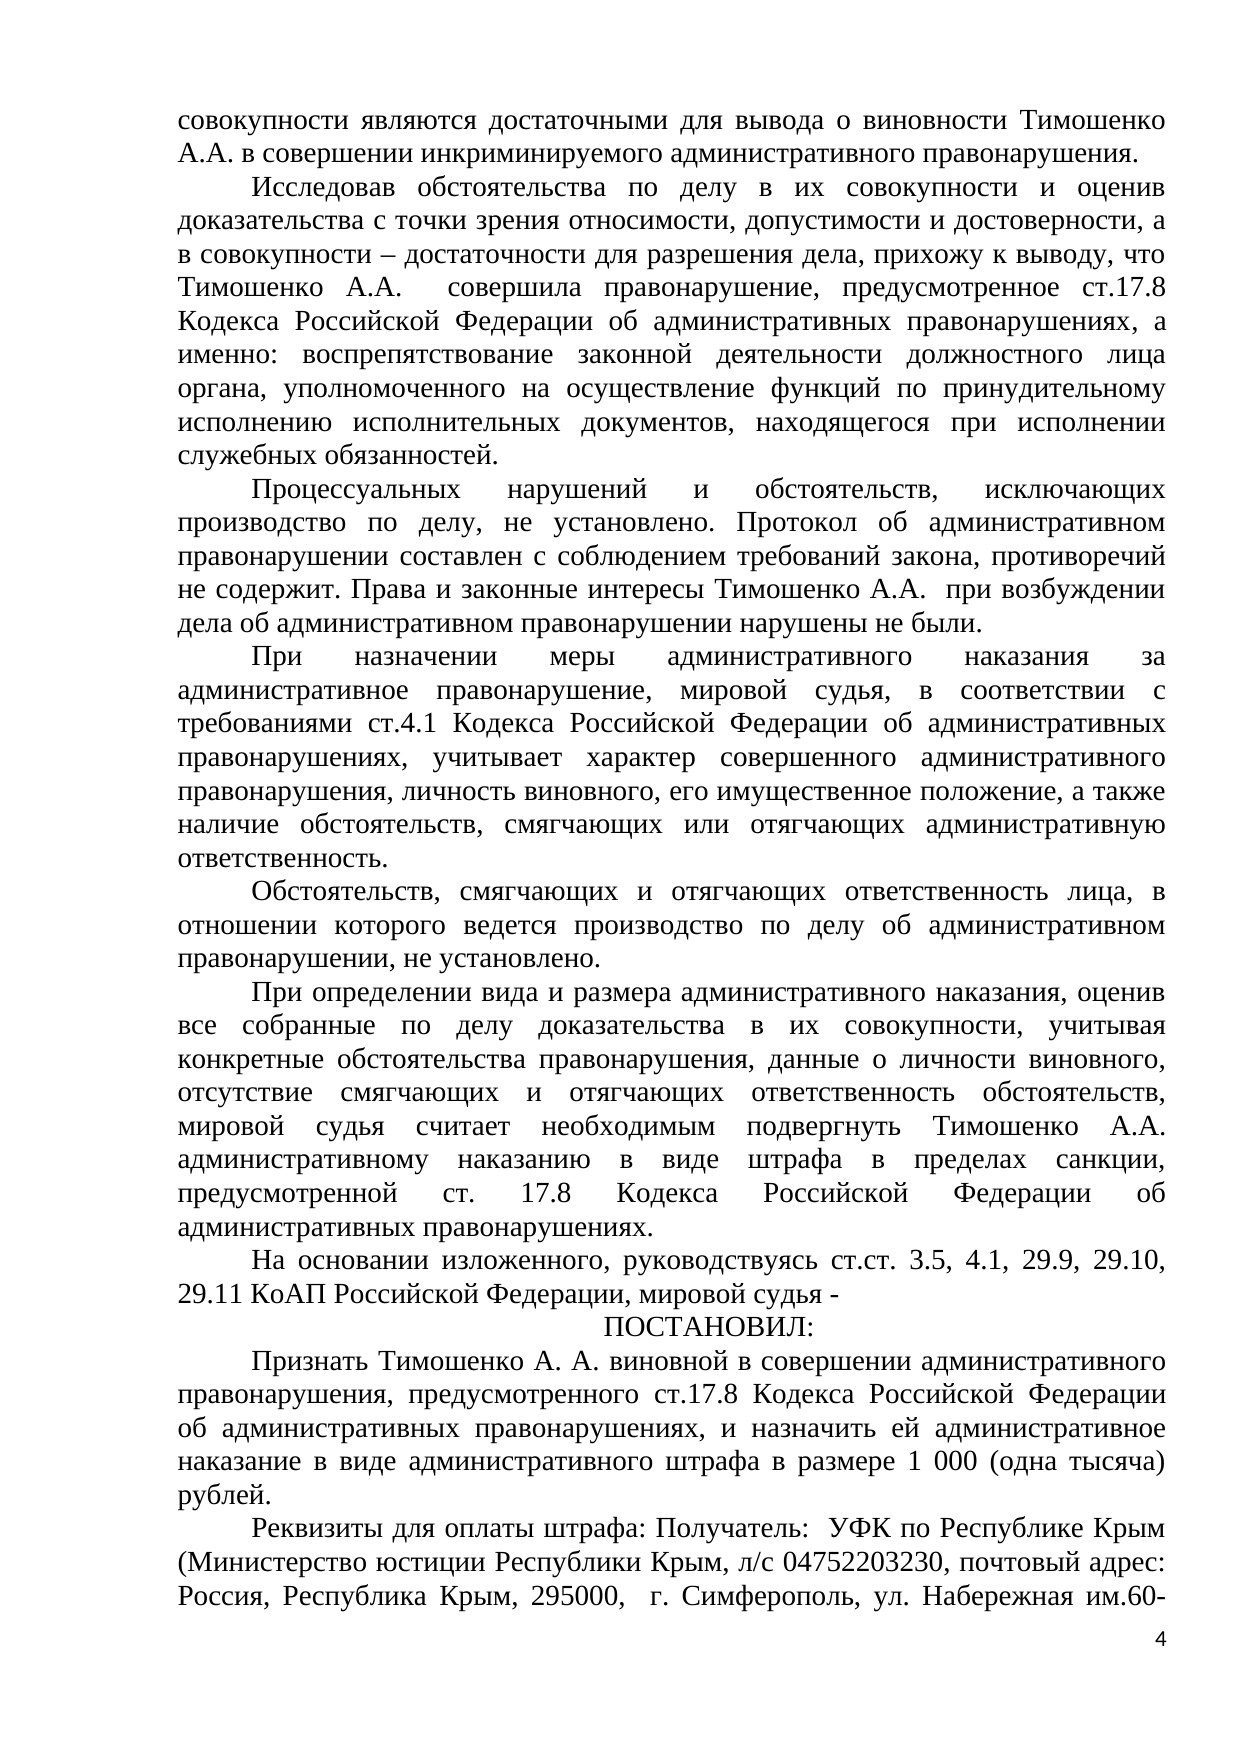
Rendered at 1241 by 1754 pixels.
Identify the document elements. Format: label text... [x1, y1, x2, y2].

text На основании изложенного, руководствуясь ст.ст. 3.5, 4.1, 29.9, 29.10, 29.11 КоАП Российской Федерации, мировой судья - [177, 1242, 1167, 1309]
text Процессуальных нарушений и обстоятельств, исключающих производство по делу, не установлено. Протокол об административном правонарушении составлен с соблюдением требований закона, противоречий не содержит. Права и законные интересы Тимошенко А.А. при возбуждении дела об административном правонарушении нарушены не были. [177, 471, 1167, 638]
text Обстоятельств, смягчающих и отягчающих ответственность лица, в отношении которого ведется производство по делу об административном правонарушении, не установлено. [177, 873, 1167, 974]
text При определении вида и размера административного наказания, оценив все собранные по делу доказательства в их совокупности, учитывая конкретные обстоятельства правонарушения, данные о личности виновного, отсутствие смягчающих и отягчающих ответственность обстоятельств, мировой судья считает необходимым подвергнуть Тимошенко А.А. административному наказанию в виде штрафа в пределах санкции, предусмотренной ст. 17.8 Кодекса Российской Федерации об административных правонарушениях. [177, 974, 1167, 1242]
text Исследовав обстоятельства по делу в их совокупности и оценив доказательства с точки зрения относимости, допустимости и достоверности, а в совокупности – достаточности для разрешения дела, прихожу к выводу, что Тимошенко А.А. совершила правонарушение, предусмотренное ст.17.8 Кодекса Российской Федерации об административных правонарушениях, а именно: воспрепятствование законной деятельности должностного лица органа, уполномоченного на осуществление функций по принудительному исполнению исполнительных документов, находящегося при исполнении служебных обязанностей. [177, 169, 1167, 471]
text ПОСТАНОВИЛ: [177, 1309, 1167, 1343]
text Признать Тимошенко А. А. виновной в совершении административного правонарушения, предусмотренного ст.17.8 Кодекса Российской Федерации об административных правонарушениях, и назначить ей административное наказание в виде административного штрафа в размере 1 000 (одна тысяча) рублей. [177, 1343, 1167, 1511]
text При назначении меры административного наказания за административное правонарушение, мировой судья, в соответствии с требованиями ст.4.1 Кодекса Российской Федерации об административных правонарушениях, учитывает характер совершенного административного правонарушения, личность виновного, его имущественное положение, а также наличие обстоятельств, смягчающих или отягчающих административную ответственность. [177, 638, 1167, 873]
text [177, 102, 1167, 169]
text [177, 1511, 1167, 1611]
